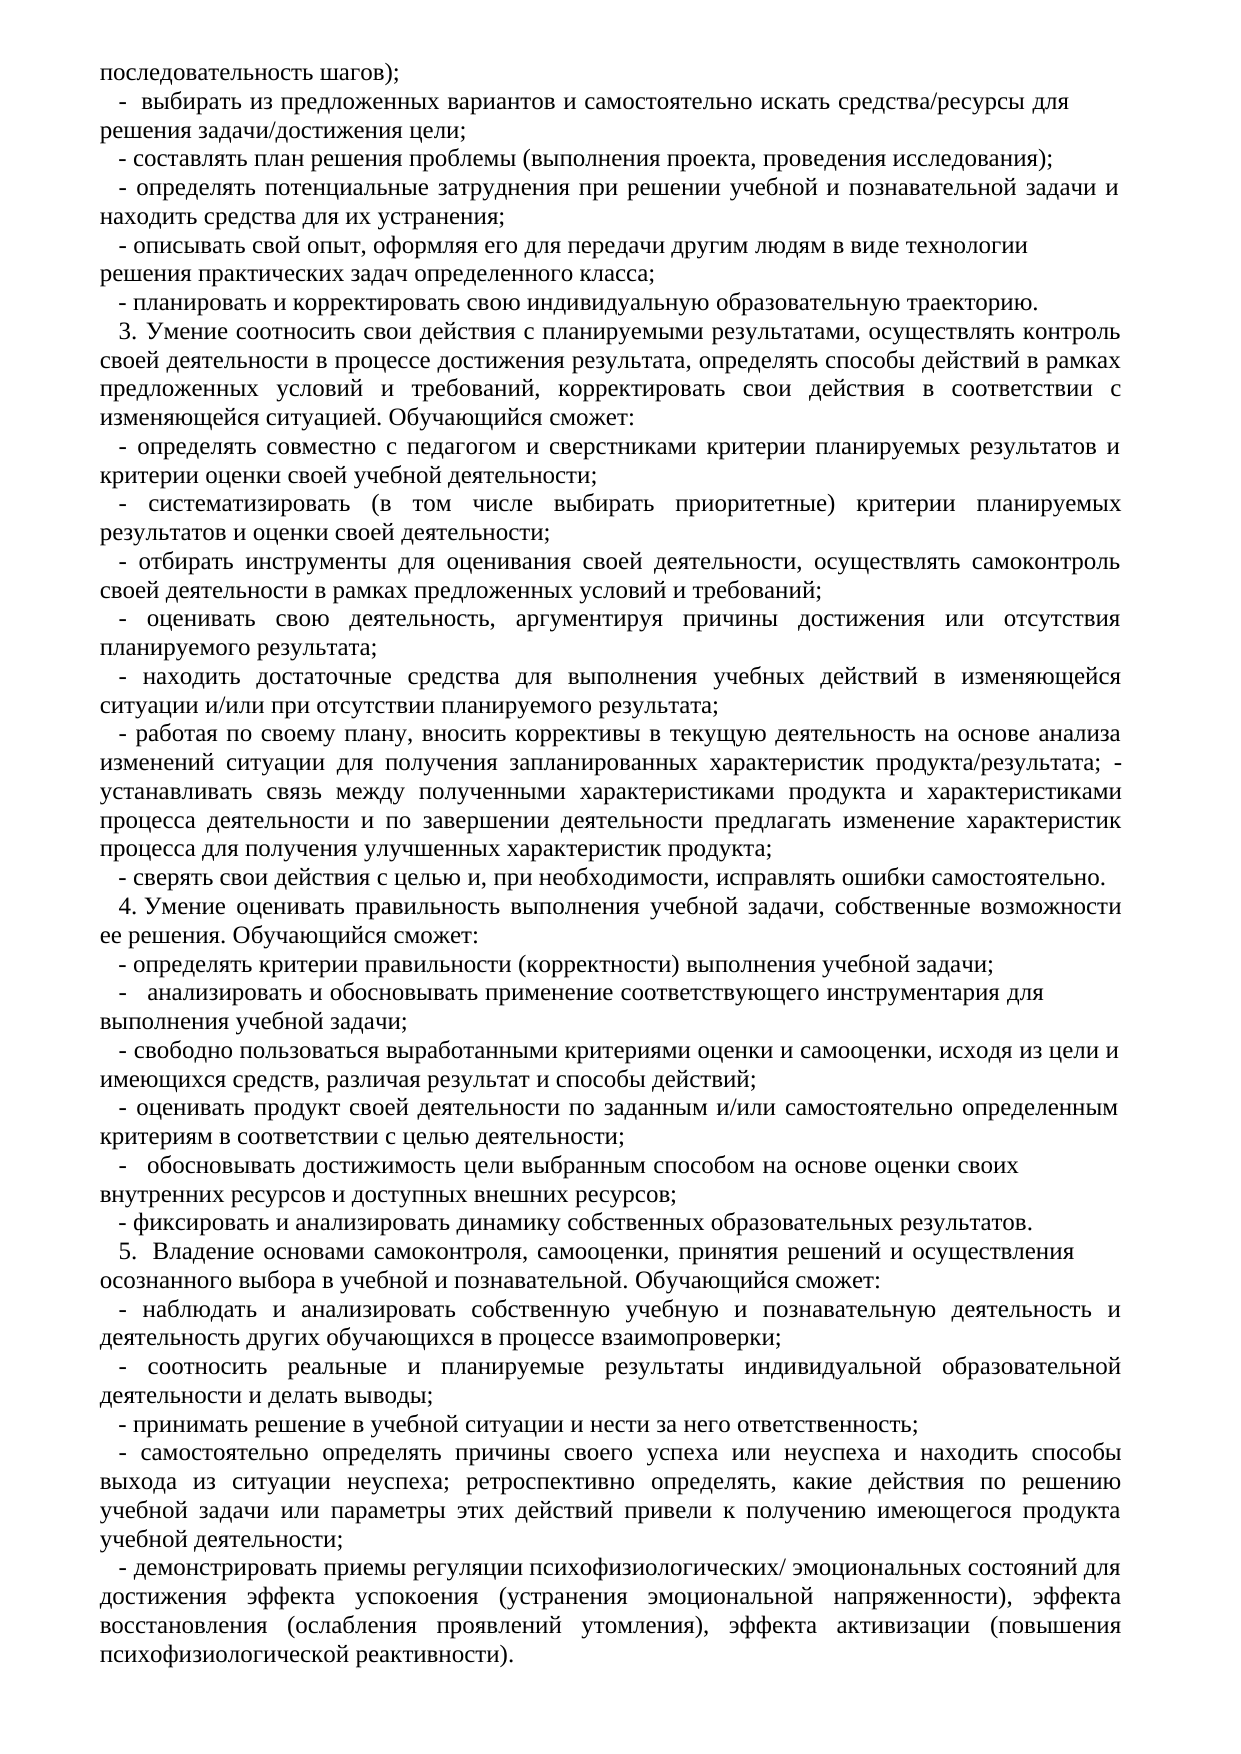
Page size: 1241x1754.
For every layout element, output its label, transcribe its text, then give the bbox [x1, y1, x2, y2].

text последовательность шагов); [99, 57, 1180, 86]
list обосновывать достижимость цели выбранным способом на основе оценки своих внутренних ресурсов и доступных внешних ресурсов; [99, 1150, 1121, 1207]
list Умение оценивать правильность выполнения учебной задачи, собственные возможности ее решения. Обучающийся сможет: [99, 891, 1122, 949]
list описывать свой опыт, оформляя его для передачи другим людям в виде технологии решения практических задач определенного класса; [99, 230, 1120, 287]
list демонстрировать приемы регуляции психофизиологических/ эмоциональных состояний для достижения эффекта успокоения (устранения эмоциональной напряженности), эффекта восстановления (ослабления проявлений утомления), эффекта активизации (повышения психофизиологической реактивности). [99, 1552, 1121, 1667]
list оценивать свою деятельность, аргументируя причины достижения или отсутствия планируемого результата; [99, 603, 1121, 661]
list определять потенциальные затруднения при решении учебной и познавательной задачи и находить средства для их устранения; [99, 172, 1121, 230]
list свободно пользоваться выработанными критериями оценки и самооценки, исходя из цели и имеющихся средств, различая результат и способы действий; [99, 1035, 1122, 1092]
list определять критерии правильности (корректности) выполнения учебной задачи; [118, 949, 1180, 977]
list выбирать из предложенных вариантов и самостоятельно искать средства/ресурсы для решения задачи/достижения цели; [99, 86, 1121, 143]
list планировать и корректировать свою индивидуальную образовательную траекторию. [118, 287, 1180, 316]
list самостоятельно определять причины своего успеха или неуспеха и находить способы выхода из ситуации неуспеха; ретроспективно определять, какие действия по решению учебной задачи или параметры этих действий привели к получению имеющегося продукта учебной деятельности; [99, 1437, 1122, 1552]
list наблюдать и анализировать собственную учебную и познавательную деятельность и деятельность других обучающихся в процессе взаимопроверки; [99, 1294, 1121, 1351]
list Владение основами самоконтроля, самооценки, принятия решений и осуществления осознанного выбора в учебной и познавательной. Обучающийся сможет: [99, 1236, 1121, 1294]
list сверять свои действия с целью и, при необходимости, исправлять ошибки самостоятельно. [118, 862, 1180, 891]
list систематизировать (в том числе выбирать приоритетные) критерии планируемых результатов и оценки своей деятельности; [99, 488, 1121, 546]
list анализировать и обосновывать применение соответствующего инструментария для выполнения учебной задачи; [99, 977, 1121, 1035]
list работая по своему плану, вносить коррективы в текущую деятельность на основе анализа изменений ситуации для получения запланированных характеристик продукта/результата; - устанавливать связь между полученными характеристиками продукта и характеристиками процесса деятельности и по завершении деятельности предлагать изменение характеристик процесса для получения улучшенных характеристик продукта; [99, 718, 1122, 862]
list Умение соотносить свои действия с планируемыми результатами, осуществлять контроль своей деятельности в процессе достижения результата, определять способы действий в рамках предложенных условий и требований, корректировать свои действия в соответствии с изменяющейся ситуацией. Обучающийся сможет: [99, 316, 1122, 431]
list соотносить реальные и планируемые результаты индивидуальной образовательной деятельности и делать выводы; [99, 1351, 1121, 1409]
list фиксировать и анализировать динамику собственных образовательных результатов. [118, 1207, 1180, 1236]
list определять совместно с педагогом и сверстниками критерии планируемых результатов и критерии оценки своей учебной деятельности; [99, 431, 1121, 488]
list составлять план решения проблемы (выполнения проекта, проведения исследования); [118, 143, 1180, 172]
list оценивать продукт своей деятельности по заданным и/или самостоятельно определенным критериям в соответствии с целью деятельности; [99, 1092, 1121, 1150]
list принимать решение в учебной ситуации и нести за него ответственность; [118, 1409, 1180, 1437]
list отбирать инструменты для оценивания своей деятельности, осуществлять самоконтроль своей деятельности в рамках предложенных условий и требований; [99, 546, 1121, 603]
list находить достаточные средства для выполнения учебных действий в изменяющейся ситуации и/или при отсутствии планируемого результата; [99, 661, 1121, 718]
